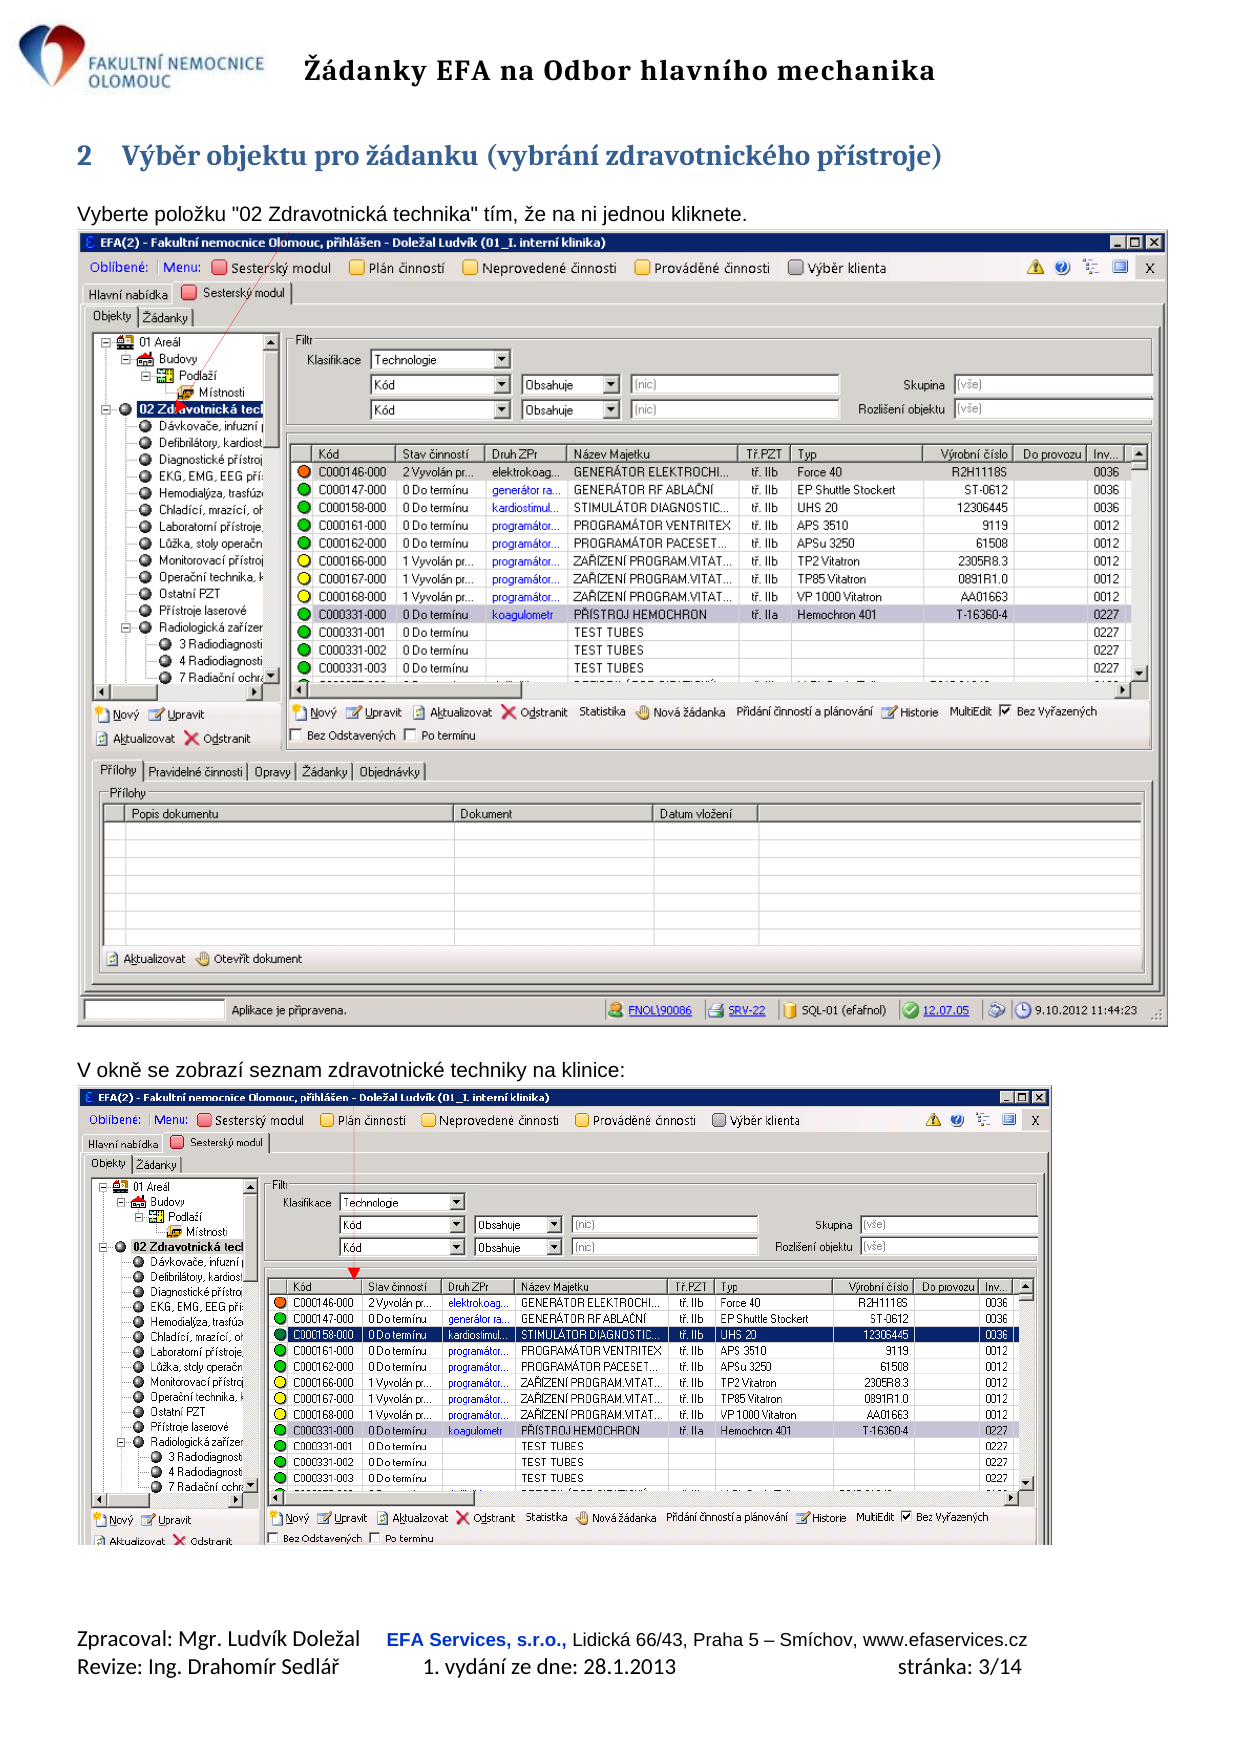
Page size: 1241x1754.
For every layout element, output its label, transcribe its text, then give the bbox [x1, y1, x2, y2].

picture [9, 19, 273, 95]
picture [76, 1085, 1052, 1545]
text Vyberte položku "02 Zdravotnická technika" tím, že na ni jednou kliknete. [77, 202, 1163, 226]
text V okně se zobrazí seznam zdravotnické techniky na klinice: [77, 1058, 1163, 1082]
subtitle Výběr objektu pro žádanku (vybrání zdravotnického přístroje) [77, 139, 1163, 173]
picture [76, 229, 1168, 1027]
